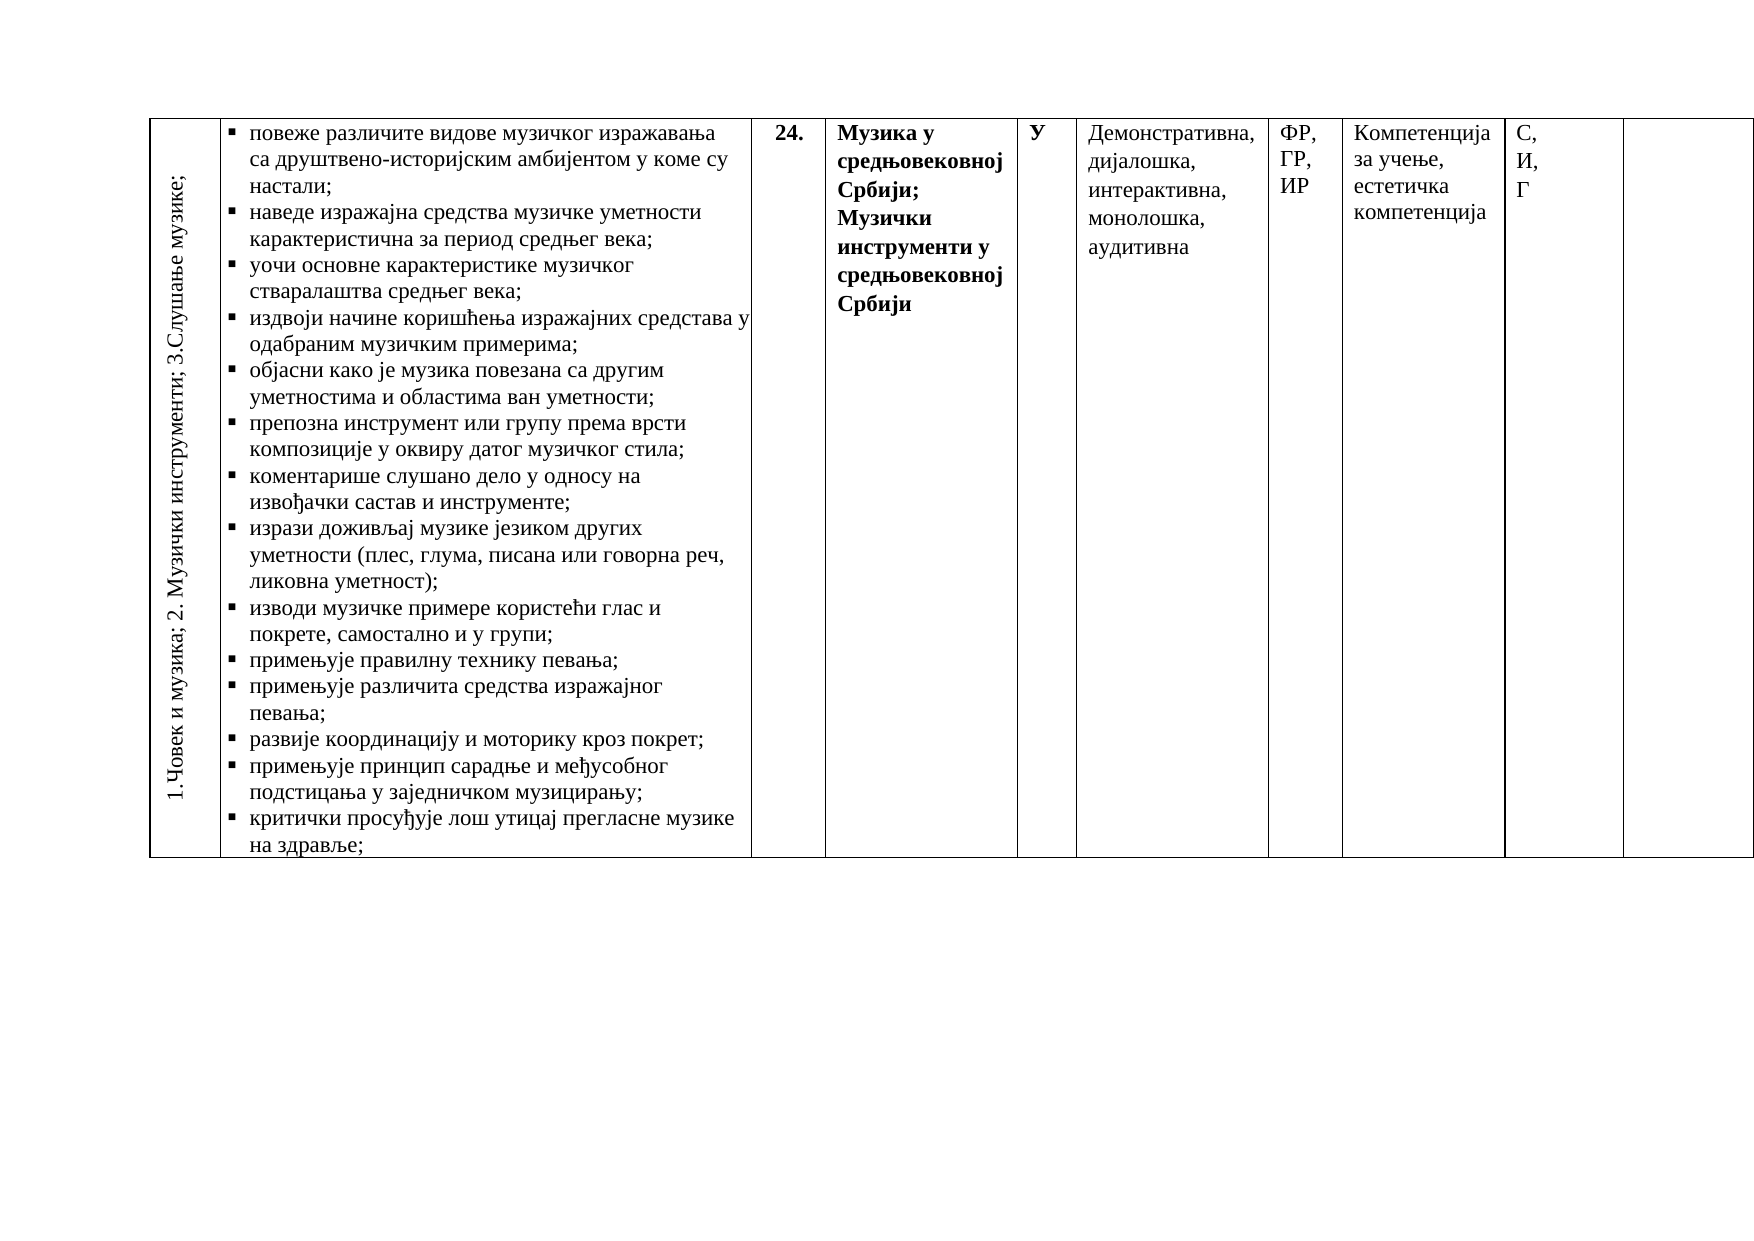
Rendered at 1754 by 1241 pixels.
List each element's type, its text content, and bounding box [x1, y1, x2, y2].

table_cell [1077, 119, 1268, 857]
table_cell С, И, Г [1506, 119, 1623, 857]
table_cell 24. [752, 119, 825, 857]
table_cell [826, 119, 1017, 857]
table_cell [1343, 119, 1504, 857]
table_cell ФР, ГР, ИР [1269, 119, 1342, 857]
table_cell [1624, 119, 1753, 857]
table_cell повеже различите видове музичког изражавања са друштвено-историјским амбијентом у коме су настали; наведе изражајна средства музичке уметности карактеристична за период средњег века; уочи основне карактеристике музичког стваралаштва средњег века; издвоји начине коришћења изражајних средстава у одабраним музичким примерима; објасни како је музика повезана са другим уметностима и областима ван уметности; препозна инструмент или групу према врсти композиције у оквиру датог музичког стила; коментарише слушано дело у односу на извођачки састав и инструменте; изрази доживљај музике језиком других уметности (плес, глума, писана или говорна реч, ликовна уметност); изводи музичке примере користећи глас и покрете, самостално и у групи; примењује правилну технику певања; примењује различита средства изражајног певања; развије координацију и моторику кроз покрет; примењује принцип сарадње и међусобног подстицања у заједничком музицирању; критички просуђује лош утицај прегласне музике на здравље; [221, 119, 751, 857]
table_cell 1.Човек и музика; 2. Музички инструменти; 3.Слушање музике; 4. Извођење музике; 5. Музичко стваралаштво [151, 119, 220, 857]
table_cell У [1018, 119, 1076, 857]
